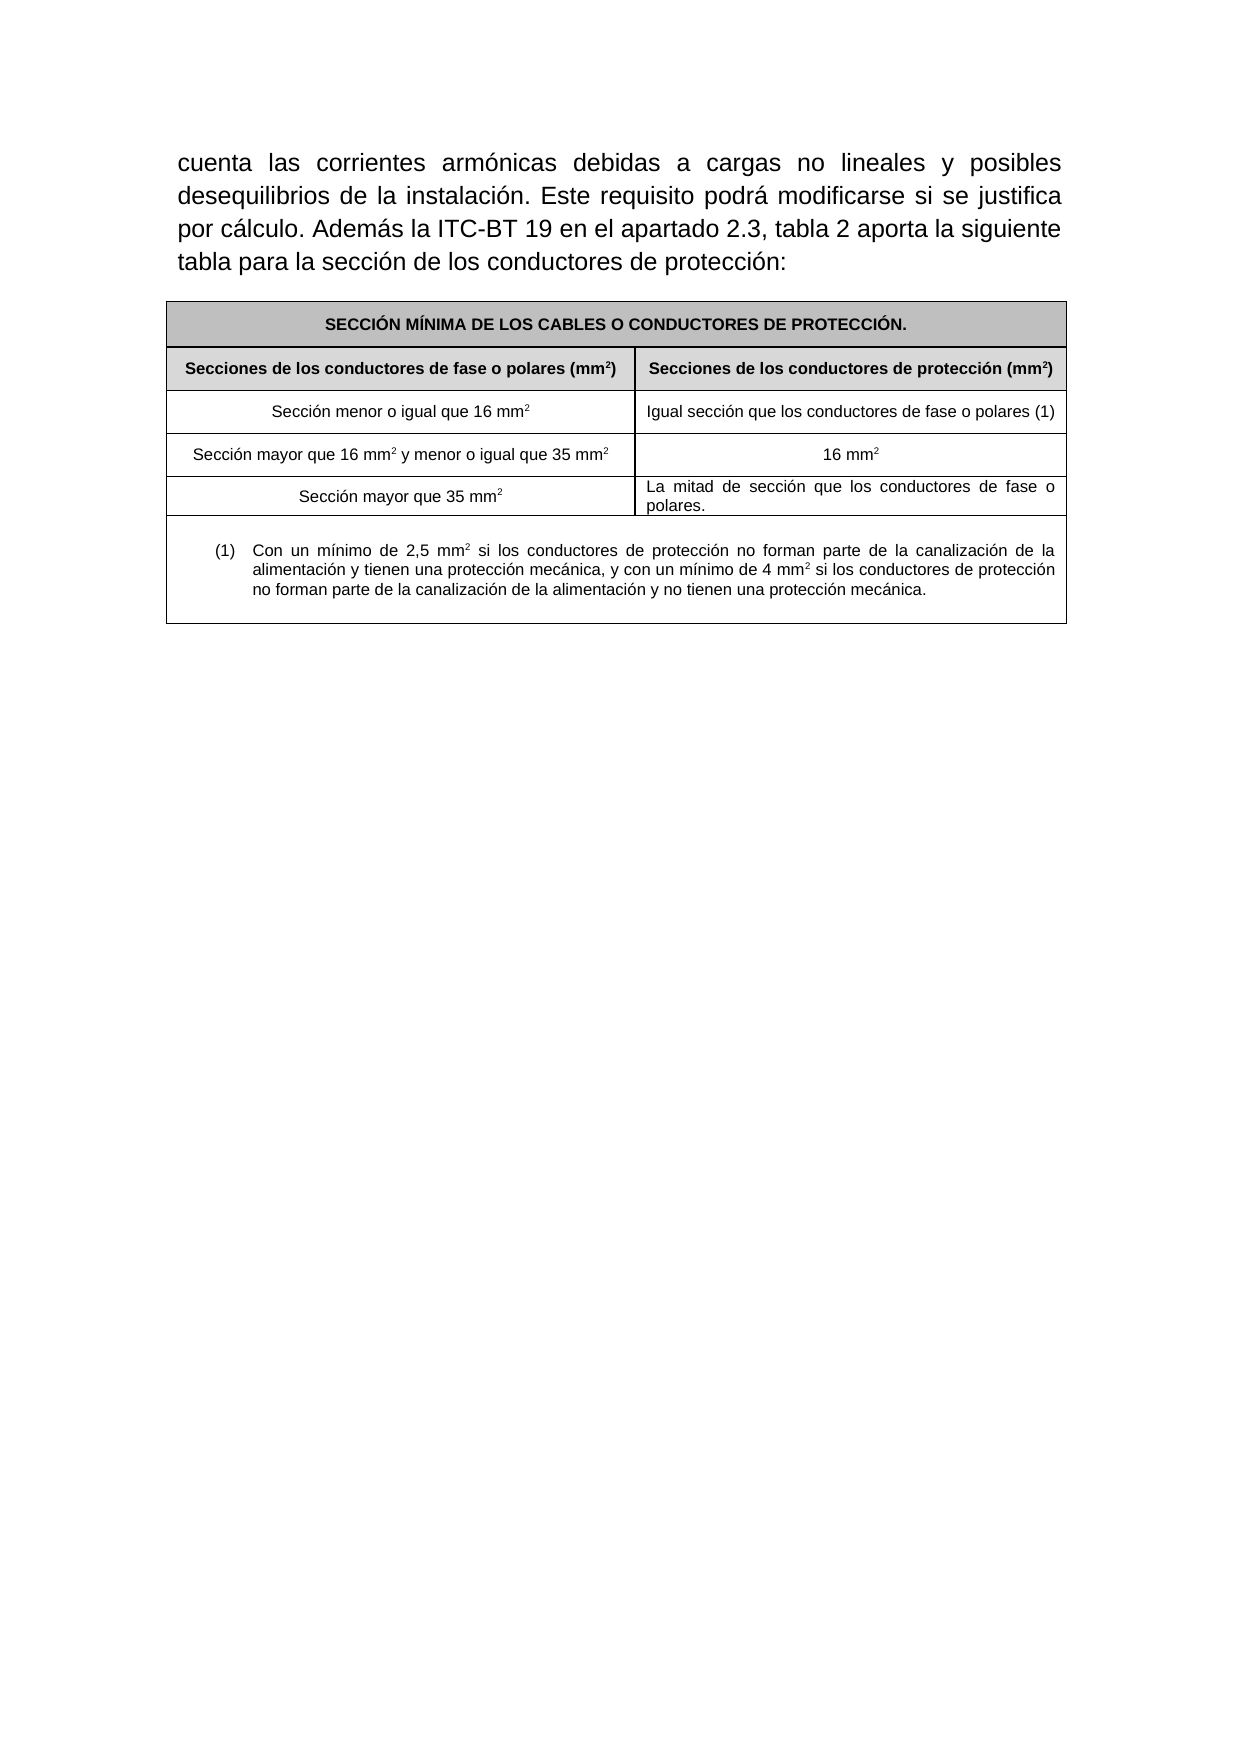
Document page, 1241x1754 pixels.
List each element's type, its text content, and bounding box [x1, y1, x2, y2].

table_cell Sección menor o igual que 16 mm2 [167, 391, 634, 433]
table_cell 16 mm2 [636, 434, 1066, 476]
table_cell Sección mayor que 35 mm2 [167, 477, 634, 515]
table_header SECCIÓN MÍNIMA DE LOS CABLES O CONDUCTORES DE PROTECCIÓN. [167, 302, 1066, 346]
table_cell La mitad de sección que los conductores de fase o polares. [636, 477, 1066, 515]
table_cell Secciones de los conductores de protección (mm2) [636, 348, 1066, 390]
table_cell Secciones de los conductores de fase o polares (mm2) [167, 348, 634, 390]
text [177, 148, 1063, 275]
table_cell Igual sección que los conductores de fase o polares (1) [636, 391, 1066, 433]
table_cell Con un mínimo de 2,5 mm2 si los conductores de protección no forman parte de la canalización de la alimentación y tienen una protección mecánica, y con un mínimo de 4 mm2 si los conductores de protección no forman parte de la canalización de la alimentación y no tienen una protección mecánica. [167, 516, 1066, 623]
table_cell Sección mayor que 16 mm2 y menor o igual que 35 mm2 [167, 434, 634, 476]
